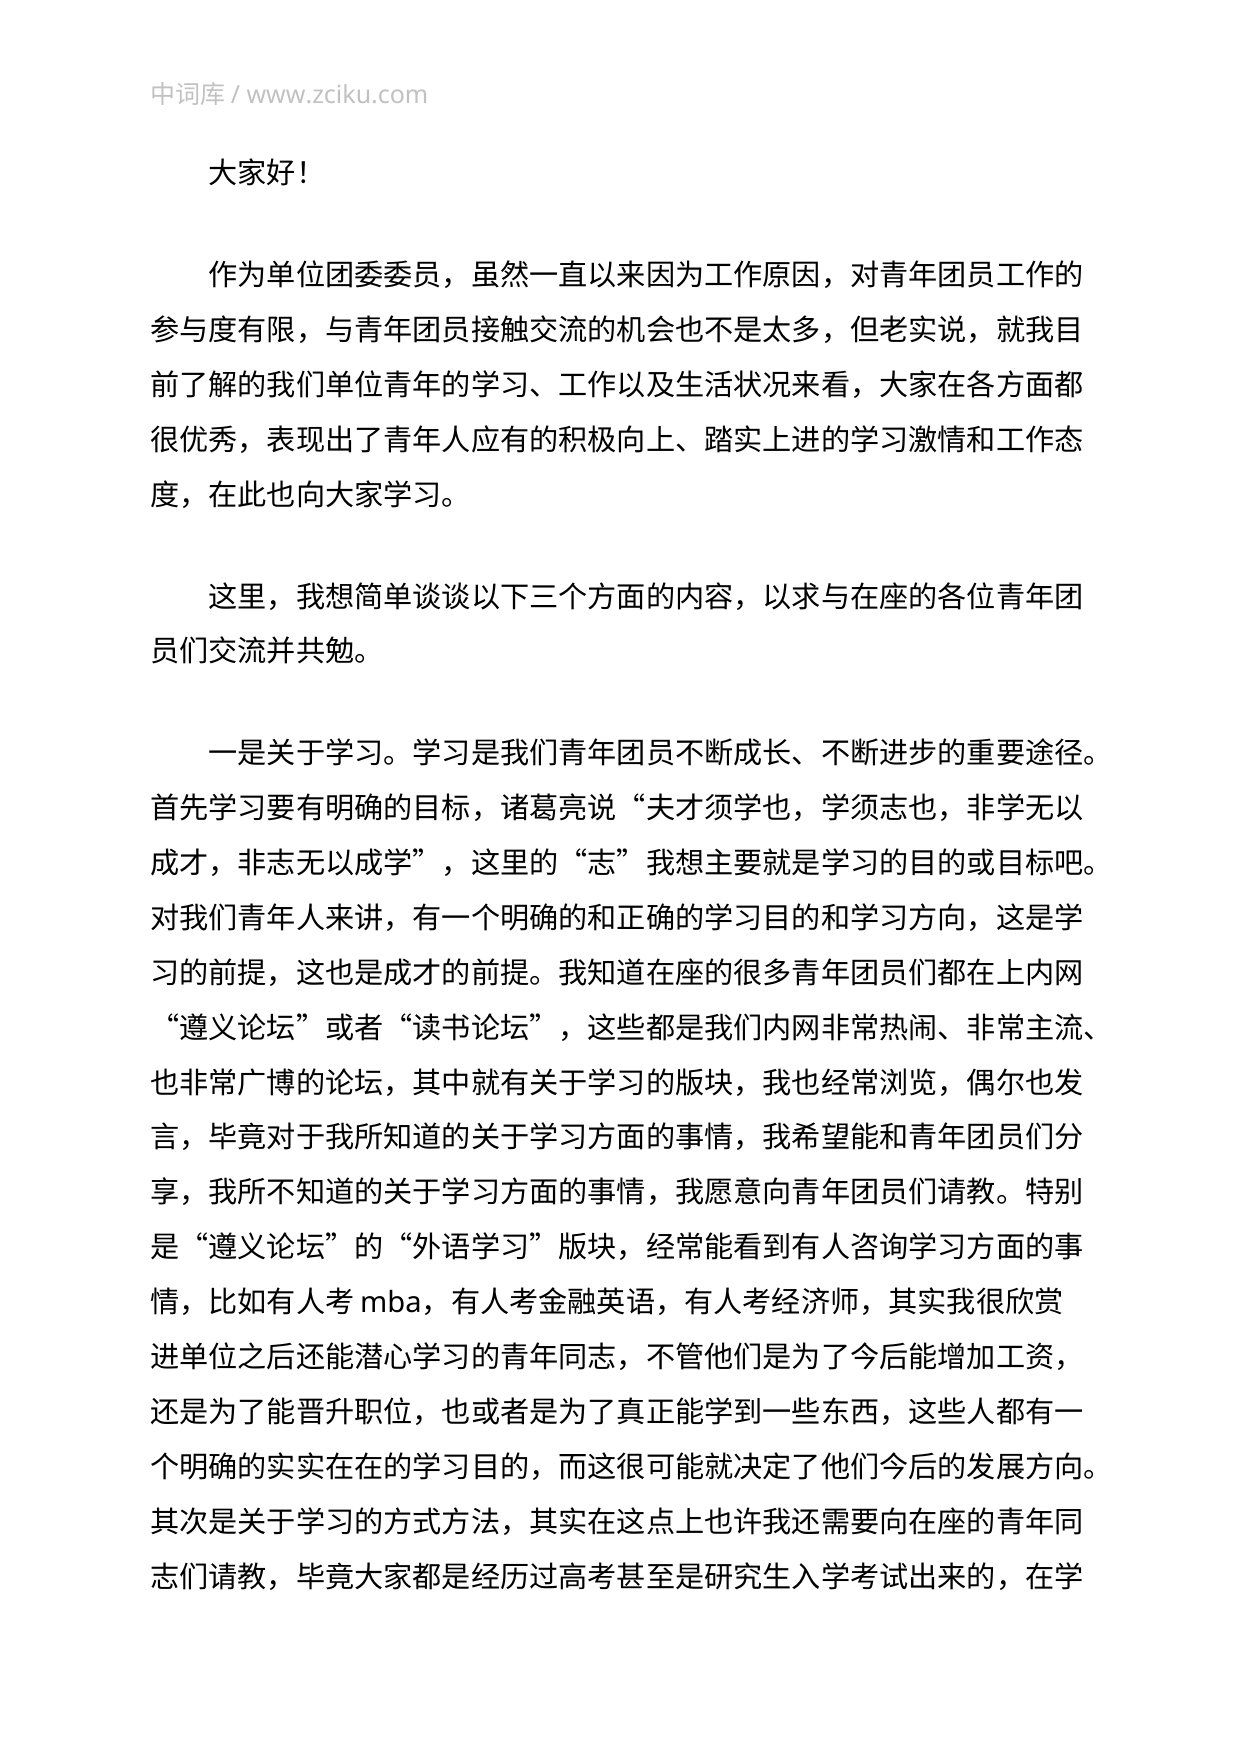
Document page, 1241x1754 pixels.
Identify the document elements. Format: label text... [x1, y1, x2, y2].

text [150, 730, 1090, 1596]
text 作为单位团委委员，虽然一直以来因为工作原因，对青年团员工作的参与度有限，与青年团员接触交流的机会也不是太多，但老实说，就我目前了解的我们单位青年的学习、工作以及生活状况来看，大家在各方面都很优秀，表现出了青年人应有的积极向上、踏实上进的学习激情和工作态度，在此也向大家学习。 [150, 252, 1090, 514]
text 这里，我想简单谈谈以下三个方面的内容，以求与在座的各位青年团员们交流并共勉。 [150, 573, 1090, 670]
text 大家好！ [150, 150, 1090, 192]
